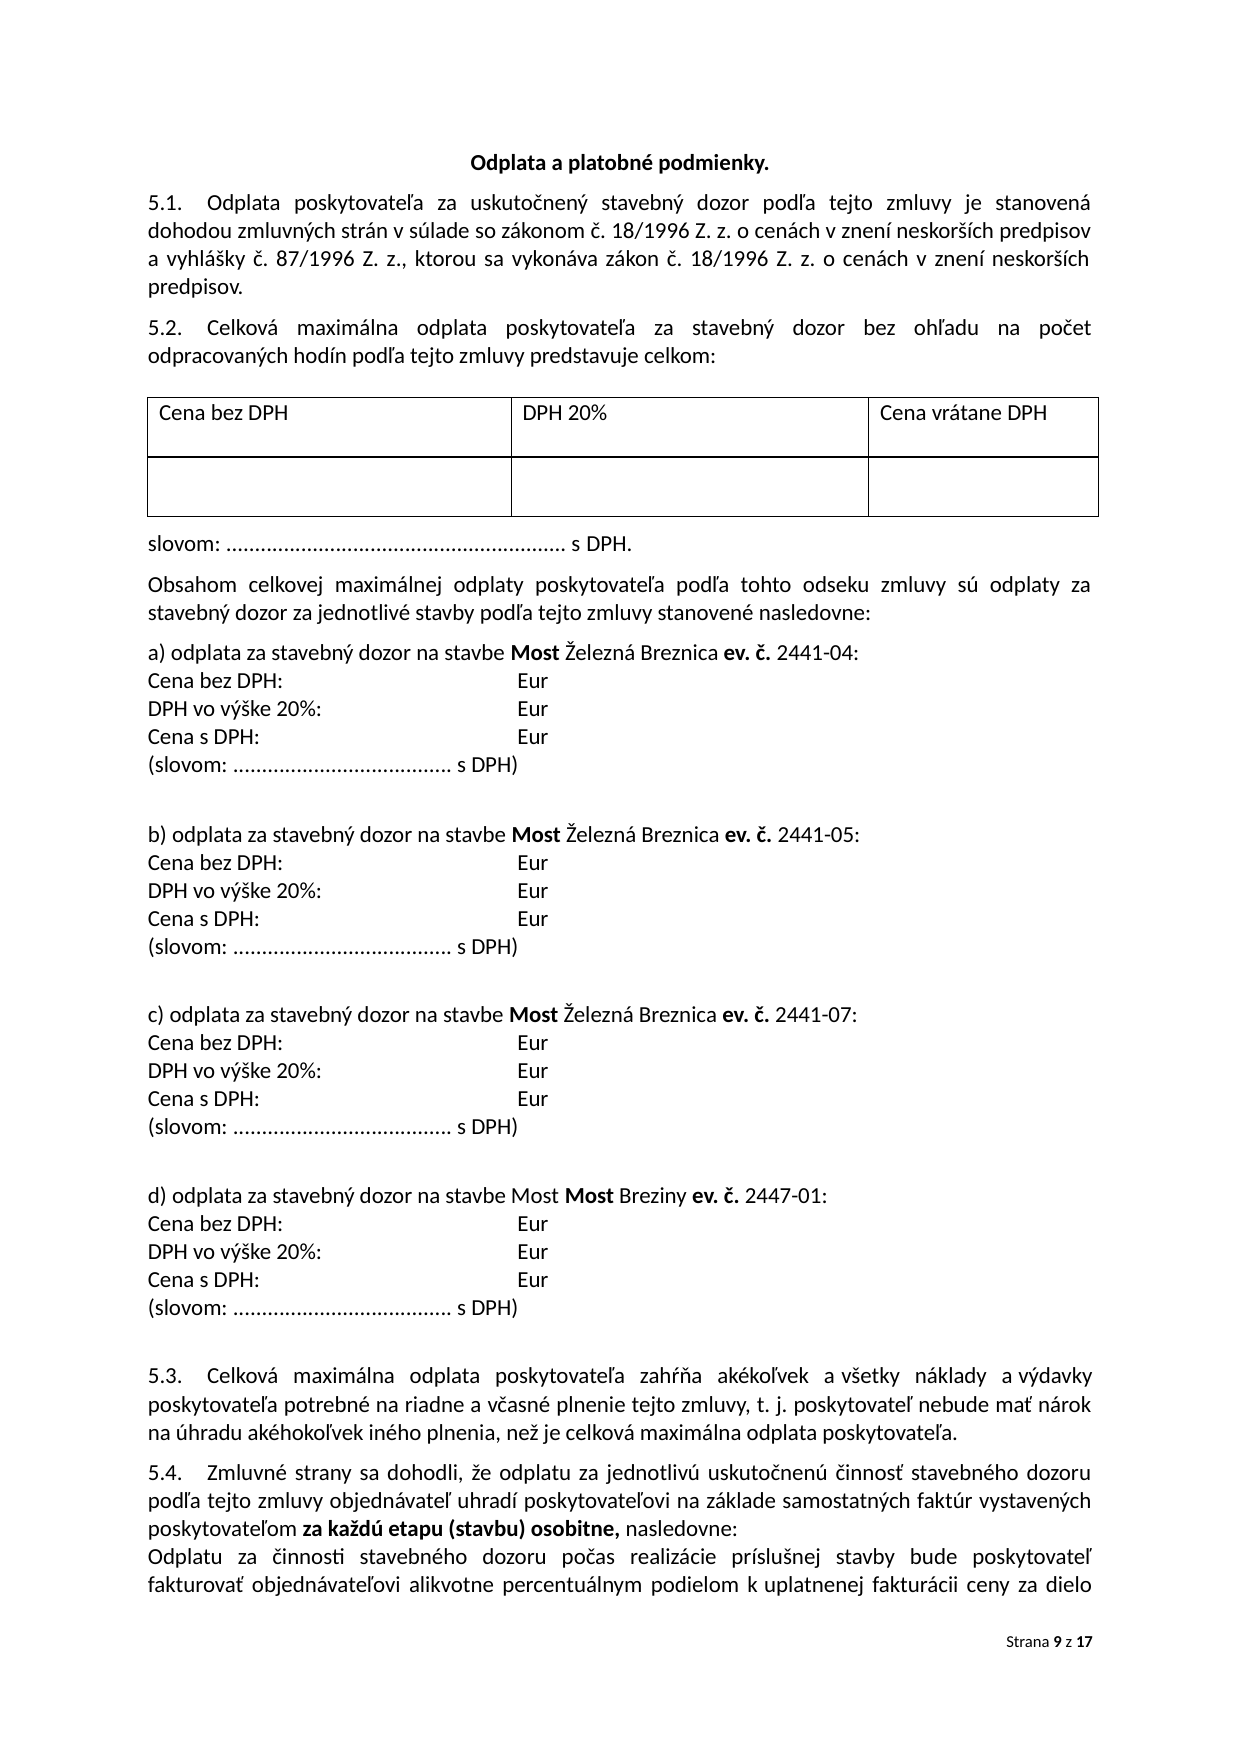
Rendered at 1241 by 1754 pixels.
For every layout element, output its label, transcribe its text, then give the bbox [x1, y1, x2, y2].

text Cena s DPH: Eur [148, 904, 1092, 932]
text (slovom: ...................................... s DPH) [148, 932, 1092, 960]
text DPH vo výške 20%: Eur [148, 1056, 1092, 1084]
list Celková maximálna odplata poskytovateľa za stavebný dozor bez ohľadu na počet odpracovaných hodín podľa tejto zmluvy predstavuje celkom: [148, 313, 1092, 369]
text (slovom: ...................................... s DPH) [148, 1293, 1092, 1321]
table_header Cena vrátane DPH [869, 398, 1098, 456]
text (slovom: ...................................... s DPH) [148, 751, 1092, 778]
text Cena s DPH: Eur [148, 1265, 1092, 1293]
text Cena bez DPH: Eur [148, 1028, 1092, 1056]
list Celková maximálna odplata poskytovateľa zahŕňa akékoľvek a všetky náklady a výdavky poskytovateľa potrebné na riadne a včasné plnenie tejto zmluvy, t. j. poskytovateľ nebude mať nárok na úhradu akéhokoľvek iného plnenia, než je celková maximálna odplata poskytovateľa. [148, 1362, 1092, 1446]
list Odplata poskytovateľa za uskutočnený stavebný dozor podľa tejto zmluvy je stanovená dohodou zmluvných strán v súlade so zákonom č. 18/1996 Z. z. o cenách v znení neskorších predpisov a vyhlášky č. 87/1996 Z. z., ktorou sa vykonáva zákon č. 18/1996 Z. z. o cenách v znení neskorších predpisov. [148, 188, 1092, 300]
table_header DPH 20% [512, 398, 868, 456]
table_cell [512, 458, 868, 516]
table_header Cena bez DPH [148, 398, 511, 456]
text Cena bez DPH: Eur [148, 848, 1092, 876]
table_cell [148, 458, 511, 516]
text c) odplata za stavebný dozor na stavbe Most Železná Breznica ev. č. 2441-07: [148, 1000, 1092, 1028]
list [148, 1542, 1092, 1598]
text Cena bez DPH: Eur [148, 1209, 1092, 1237]
text DPH vo výške 20%: Eur [148, 876, 1092, 904]
text Cena bez DPH: Eur [148, 666, 1092, 694]
list Zmluvné strany sa dohodli, že odplatu za jednotlivú uskutočnenú činnosť stavebného dozoru podľa tejto zmluvy objednávateľ uhradí poskytovateľovi na základe samostatných faktúr vystavených poskytovateľom za každú etapu (stavbu) osobitne, nasledovne: [148, 1458, 1092, 1542]
text Odplata a platobné podmienky. [148, 148, 1092, 176]
text a) odplata za stavebný dozor na stavbe Most Železná Breznica ev. č. 2441-04: [148, 638, 1092, 666]
text (slovom: ...................................... s DPH) [148, 1112, 1092, 1141]
text b) odplata za stavebný dozor na stavbe Most Železná Breznica ev. č. 2441-05: [148, 820, 1092, 848]
table_cell [869, 458, 1098, 516]
text slovom: ........................................................... s DPH. [148, 529, 1092, 557]
text DPH vo výške 20%: Eur [148, 694, 1092, 722]
text Cena s DPH: Eur [148, 1084, 1092, 1112]
text Obsahom celkovej maximálnej odplaty poskytovateľa podľa tohto odseku zmluvy sú odplaty za stavebný dozor za jednotlivé stavby podľa tejto zmluvy stanovené nasledovne: [148, 570, 1092, 626]
text Cena s DPH: Eur [148, 722, 1092, 751]
text d) odplata za stavebný dozor na stavbe Most Most Breziny ev. č. 2447-01: [148, 1181, 1092, 1209]
text DPH vo výške 20%: Eur [148, 1237, 1092, 1265]
